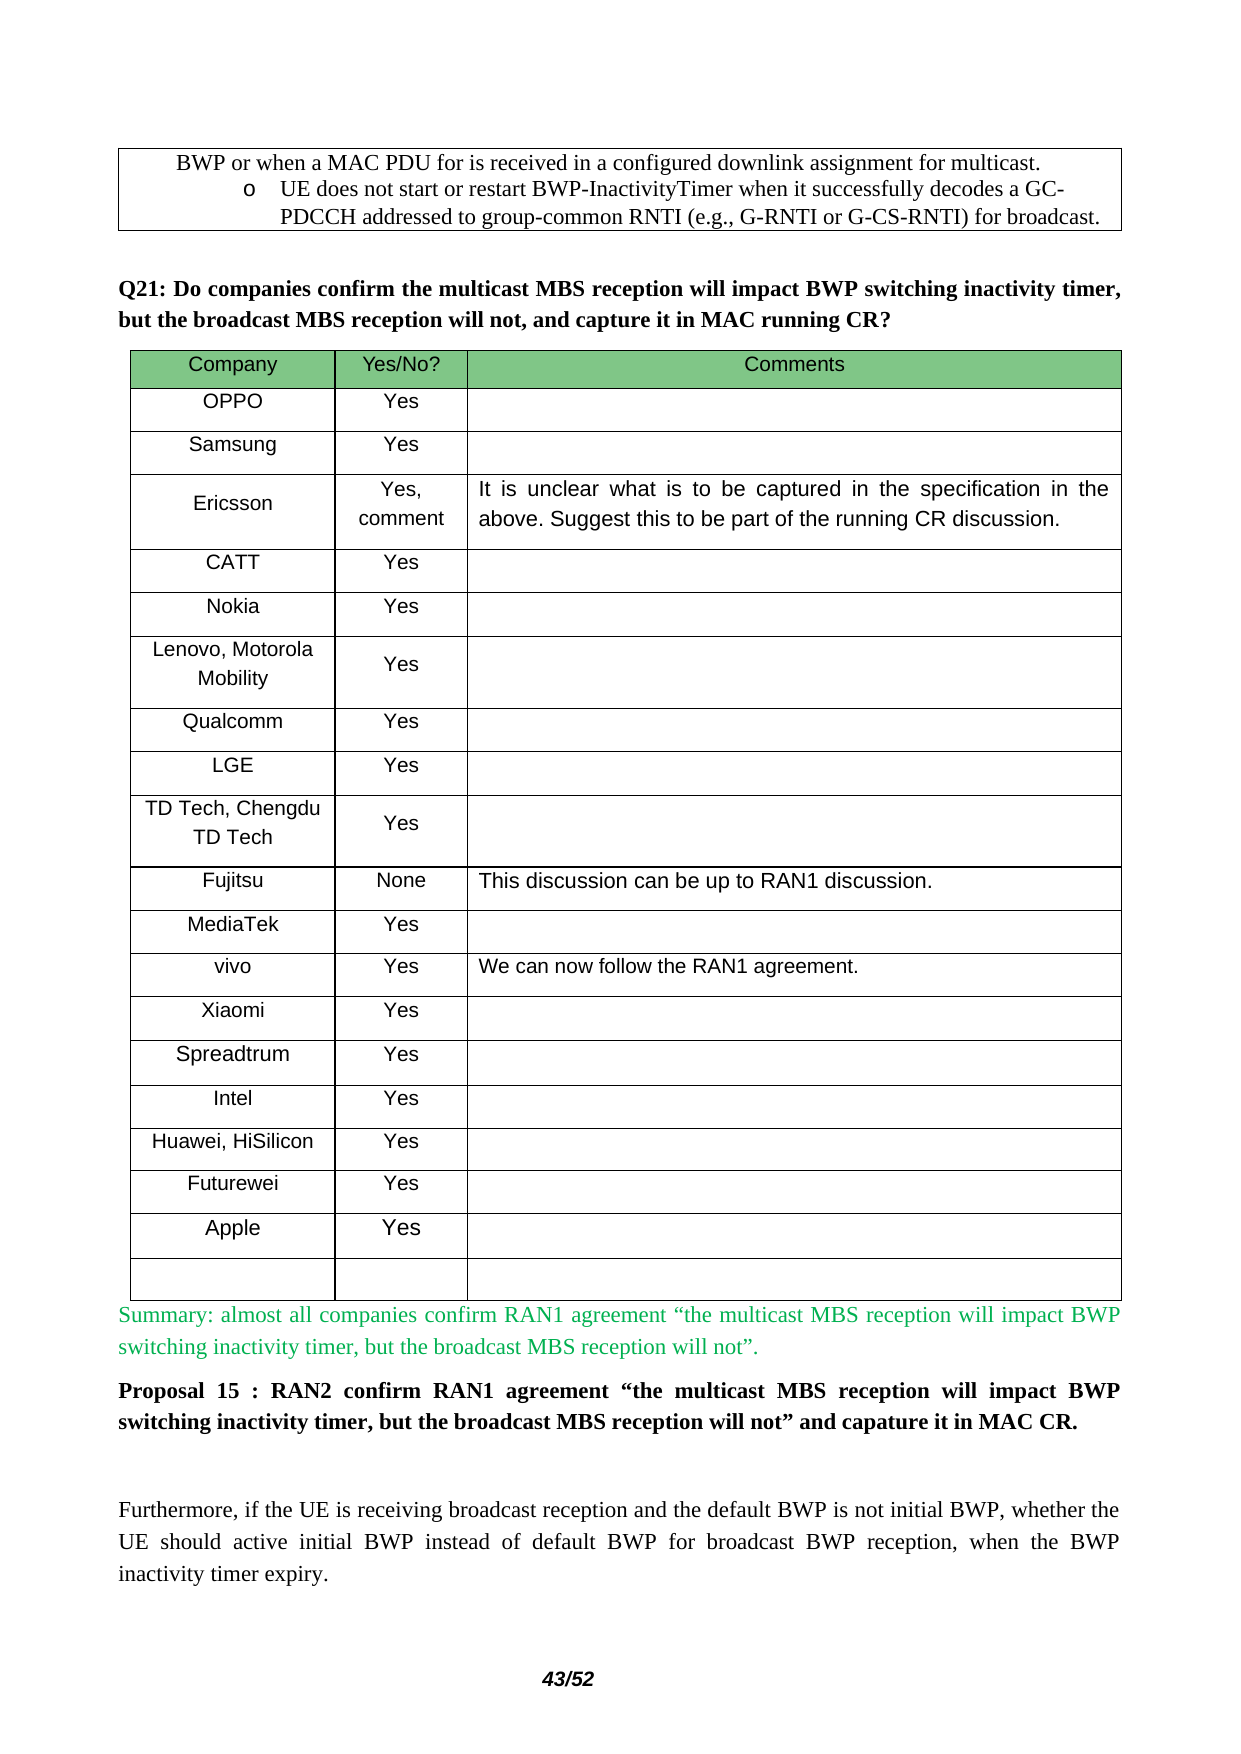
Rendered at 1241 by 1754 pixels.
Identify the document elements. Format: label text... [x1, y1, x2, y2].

table_cell Yes [336, 550, 467, 592]
table_cell Xiaomi [131, 997, 334, 1039]
table_cell [336, 1259, 467, 1300]
table_header Yes/No? [336, 351, 467, 388]
table_header Comments [468, 351, 1121, 388]
table_cell [468, 752, 1121, 795]
table_cell [468, 1129, 1121, 1170]
table_cell Intel [131, 1086, 334, 1127]
table_cell Nokia [131, 593, 334, 636]
text Proposal 15 : RAN2 confirm RAN1 agreement “the multicast MBS reception will impact BWP switching inactivity timer, but the broadcast MBS reception will not” and capature it in MAC CR. [118, 1377, 1122, 1435]
table_cell vivo [131, 954, 334, 996]
table_cell MediaTek [131, 911, 334, 953]
text Summary: almost all companies confirm RAN1 agreement “the multicast MBS reception will impact BWP switching inactivity timer, but the broadcast MBS reception will not”. [118, 1301, 1122, 1359]
table_cell Yes [336, 911, 467, 953]
table_cell [131, 1259, 334, 1300]
table_cell It is unclear what is to be captured in the specification in the above. Suggest this to be part of the running CR discussion. [468, 475, 1121, 548]
table_cell Yes [336, 432, 467, 474]
table_cell Huawei, HiSilicon [131, 1129, 334, 1170]
table_cell Yes [336, 709, 467, 751]
text Q21: Do companies confirm the multicast MBS reception will impact BWP switching inactivity timer, but the broadcast MBS reception will not, and capture it in MAC running CR? [118, 275, 1122, 333]
table_cell None [336, 868, 467, 910]
table_cell We can now follow the RAN1 agreement. [468, 954, 1121, 996]
table_cell CATT [131, 550, 334, 592]
table_cell OPPO [131, 389, 334, 431]
table_cell Spreadtrum [131, 1041, 334, 1085]
table_cell Apple [131, 1214, 334, 1258]
table_cell Yes [336, 954, 467, 996]
table_cell Futurewei [131, 1171, 334, 1213]
table_cell Yes [336, 389, 467, 431]
table_cell TD Tech, Chengdu TD Tech [131, 796, 334, 866]
table_cell Fujitsu [131, 868, 334, 910]
table_cell This discussion can be up to RAN1 discussion. [468, 868, 1121, 910]
table_cell Yes [336, 1171, 467, 1213]
table_cell [468, 796, 1121, 866]
table_cell [468, 593, 1121, 636]
table_cell [468, 997, 1121, 1039]
table_cell [468, 1086, 1121, 1127]
table_cell Yes, comment [336, 475, 467, 548]
table_cell [468, 709, 1121, 751]
table_cell [468, 911, 1121, 953]
table_cell [468, 1259, 1121, 1300]
table_cell Yes [336, 1041, 467, 1085]
table_cell Yes [336, 1129, 467, 1170]
table_cell Qualcomm [131, 709, 334, 751]
table_cell Ericsson [131, 475, 334, 548]
table_cell [468, 550, 1121, 592]
table_cell Yes [336, 593, 467, 636]
table_cell [468, 1214, 1121, 1258]
table_cell [468, 637, 1121, 707]
table_cell Lenovo, Motorola Mobility [131, 637, 334, 707]
text Furthermore, if the UE is receiving broadcast reception and the default BWP is not initial BWP, whether the UE should active initial BWP instead of default BWP for broadcast BWP reception, when the BWP inactivity timer expiry. [118, 1497, 1122, 1586]
table_cell [468, 432, 1121, 474]
table_cell Yes [336, 752, 467, 795]
table_cell Yes [336, 637, 467, 707]
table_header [119, 149, 1121, 230]
table_cell [468, 1171, 1121, 1213]
table_cell Yes [336, 1086, 467, 1127]
table_cell LGE [131, 752, 334, 795]
table_cell [468, 1041, 1121, 1085]
table_cell Samsung [131, 432, 334, 474]
table_cell Yes [336, 1214, 467, 1258]
table_cell Yes [336, 796, 467, 866]
table_cell [468, 389, 1121, 431]
table_header Company [131, 351, 334, 388]
table_cell Yes [336, 997, 467, 1039]
